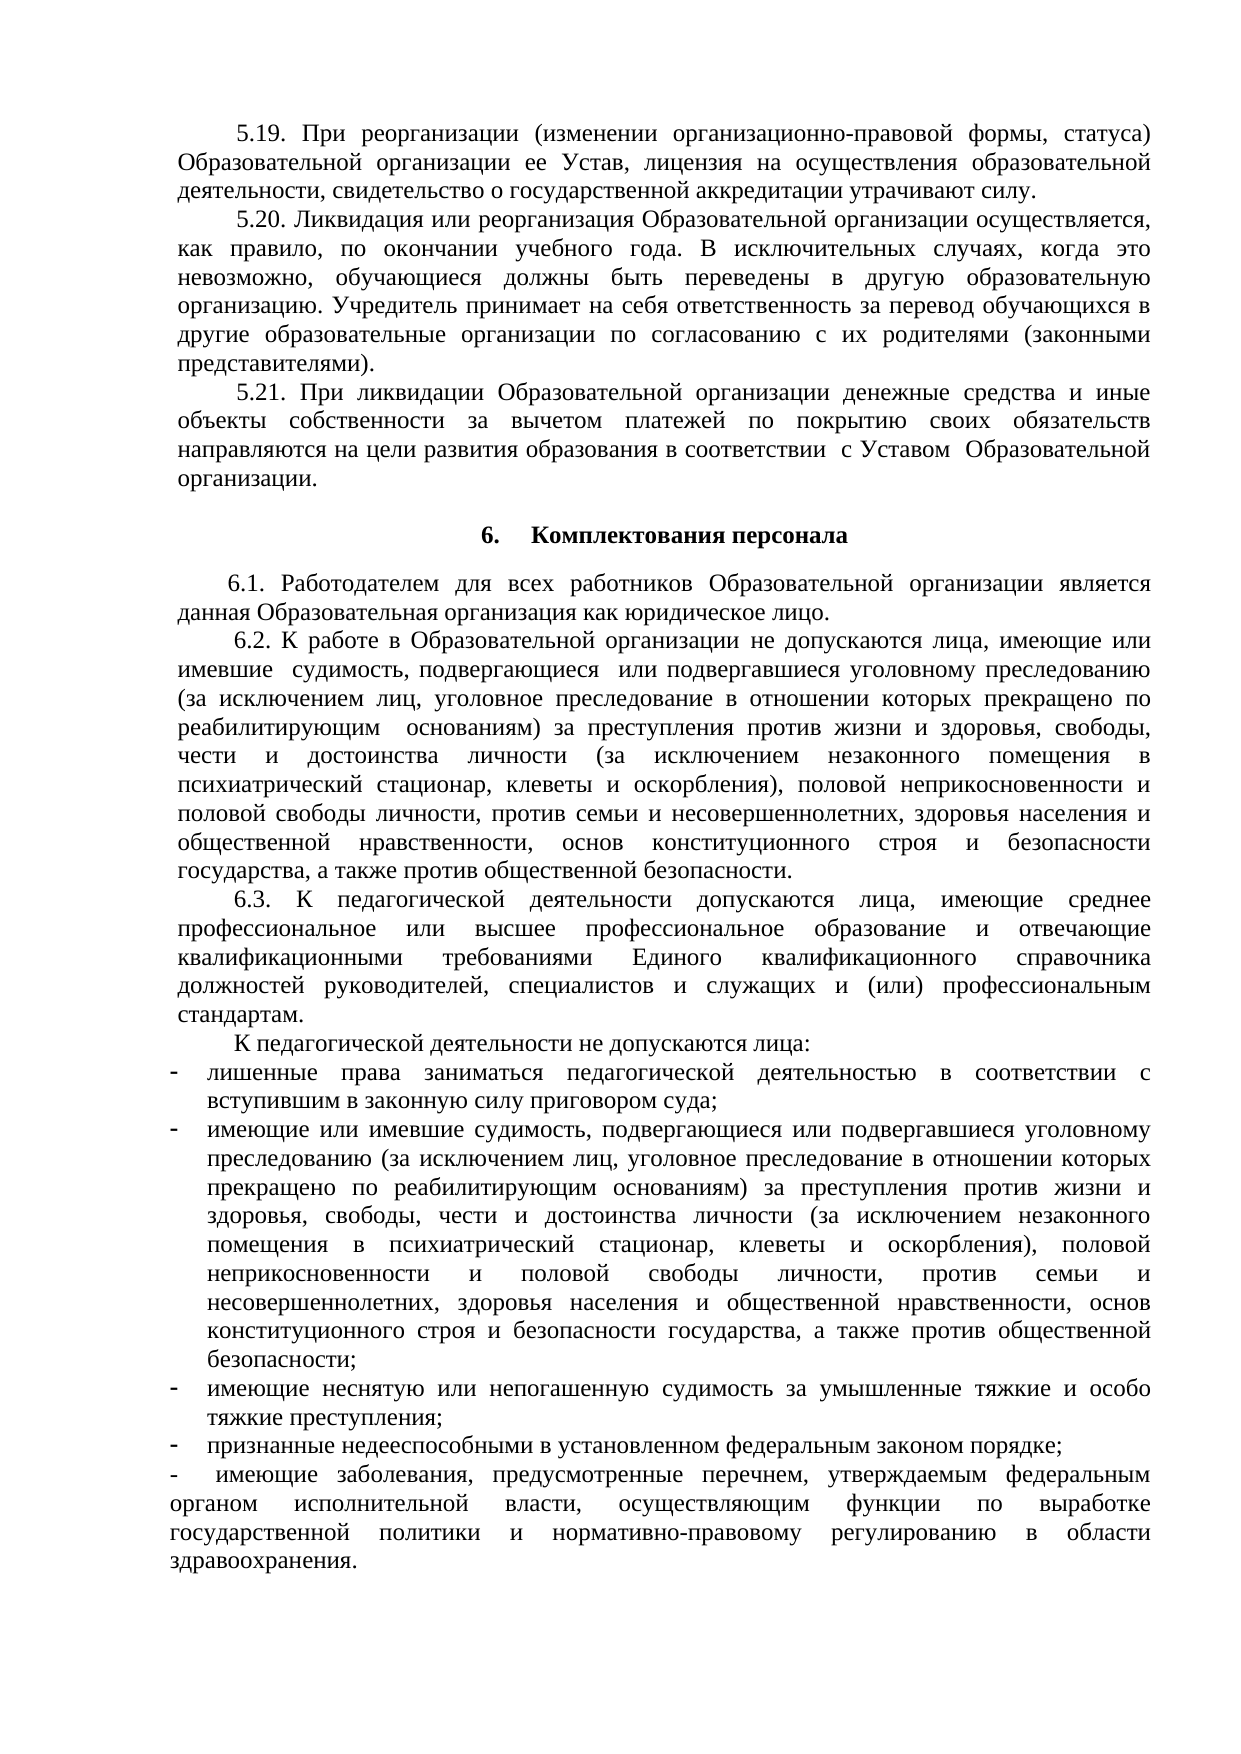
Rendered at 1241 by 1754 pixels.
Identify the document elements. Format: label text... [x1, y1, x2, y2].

text - имеющие заболевания, предусмотренные перечнем, утверждаемым федеральным органом исполнительной власти, осуществляющим функции по выработке государственной политики и нормативно-правовому регулированию в области здравоохранения. [169, 1459, 1152, 1574]
list имеющие или имевшие судимость, подвергающиеся или подвергавшиеся уголовному преследованию (за исключением лиц, уголовное преследование в отношении которых прекращено по реабилитирующим основаниям) за преступления против жизни и здоровья, свободы, чести и достоинства личности (за исключением незаконного помещения в психиатрический стационар, клеветы и оскорбления), половой неприкосновенности и половой свободы личности, против семьи и несовершеннолетних, здоровья населения и общественной нравственности, основ конституционного строя и безопасности государства, а также против общественной безопасности; [169, 1114, 1152, 1373]
text 5.21. При ликвидации Образовательной организации денежные средства и иные объекты собственности за вычетом платежей по покрытию своих обязательств направляются на цели развития образования в соответствии с Уставом Образовательной организации. [177, 377, 1152, 492]
text 5.20. Ликвидация или реорганизация Образовательной организации осуществляется, как правило, по окончании учебного года. В исключительных случаях, когда это невозможно, обучающиеся должны быть переведены в другую образовательную организацию. Учредитель принимает на себя ответственность за перевод обучающихся в другие образовательные организации по согласованию с их родителями (законными представителями). [177, 204, 1152, 377]
list лишенные права заниматься педагогической деятельностью в соответствии с вступившим в законную силу приговором суда; [169, 1057, 1152, 1114]
text К педагогической деятельности не допускаются лица: [177, 1028, 1152, 1057]
list Комплектования персонала [177, 521, 1152, 549]
list имеющие неснятую или непогашенную судимость за умышленные тяжкие и особо тяжкие преступления; [169, 1373, 1152, 1431]
text 6.3. К педагогической деятельности допускаются лица, имеющие среднее профессиональное или высшее профессиональное образование и отвечающие квалификационными требованиями Единого квалификационного справочника должностей руководителей, специалистов и служащих и (или) профессиональным стандартам. [177, 884, 1152, 1028]
list признанные недееспособными в установленном федеральным законом порядке; [169, 1431, 1152, 1459]
text 5.19. При реорганизации (изменении организационно-правовой формы, статуса) Образовательной организации ее Устав, лицензия на осуществления образовательной деятельности, свидетельство о государственной аккредитации утрачивают силу. [177, 118, 1152, 204]
text 6.1. Работодателем для всех работников Образовательной организации является данная Образовательная организация как юридическое лицо. [177, 568, 1152, 626]
text 6.2. К работе в Образовательной организации не допускаются лица, имеющие или имевшие судимость, подвергающиеся или подвергавшиеся уголовному преследованию (за исключением лиц, уголовное преследование в отношении которых прекращено по реабилитирующим основаниям) за преступления против жизни и здоровья, свободы, чести и достоинства личности (за исключением незаконного помещения в психиатрический стационар, клеветы и оскорбления), половой неприкосновенности и половой свободы личности, против семьи и несовершеннолетних, здоровья населения и общественной нравственности, основ конституционного строя и безопасности государства, а также против общественной безопасности. [177, 626, 1152, 884]
